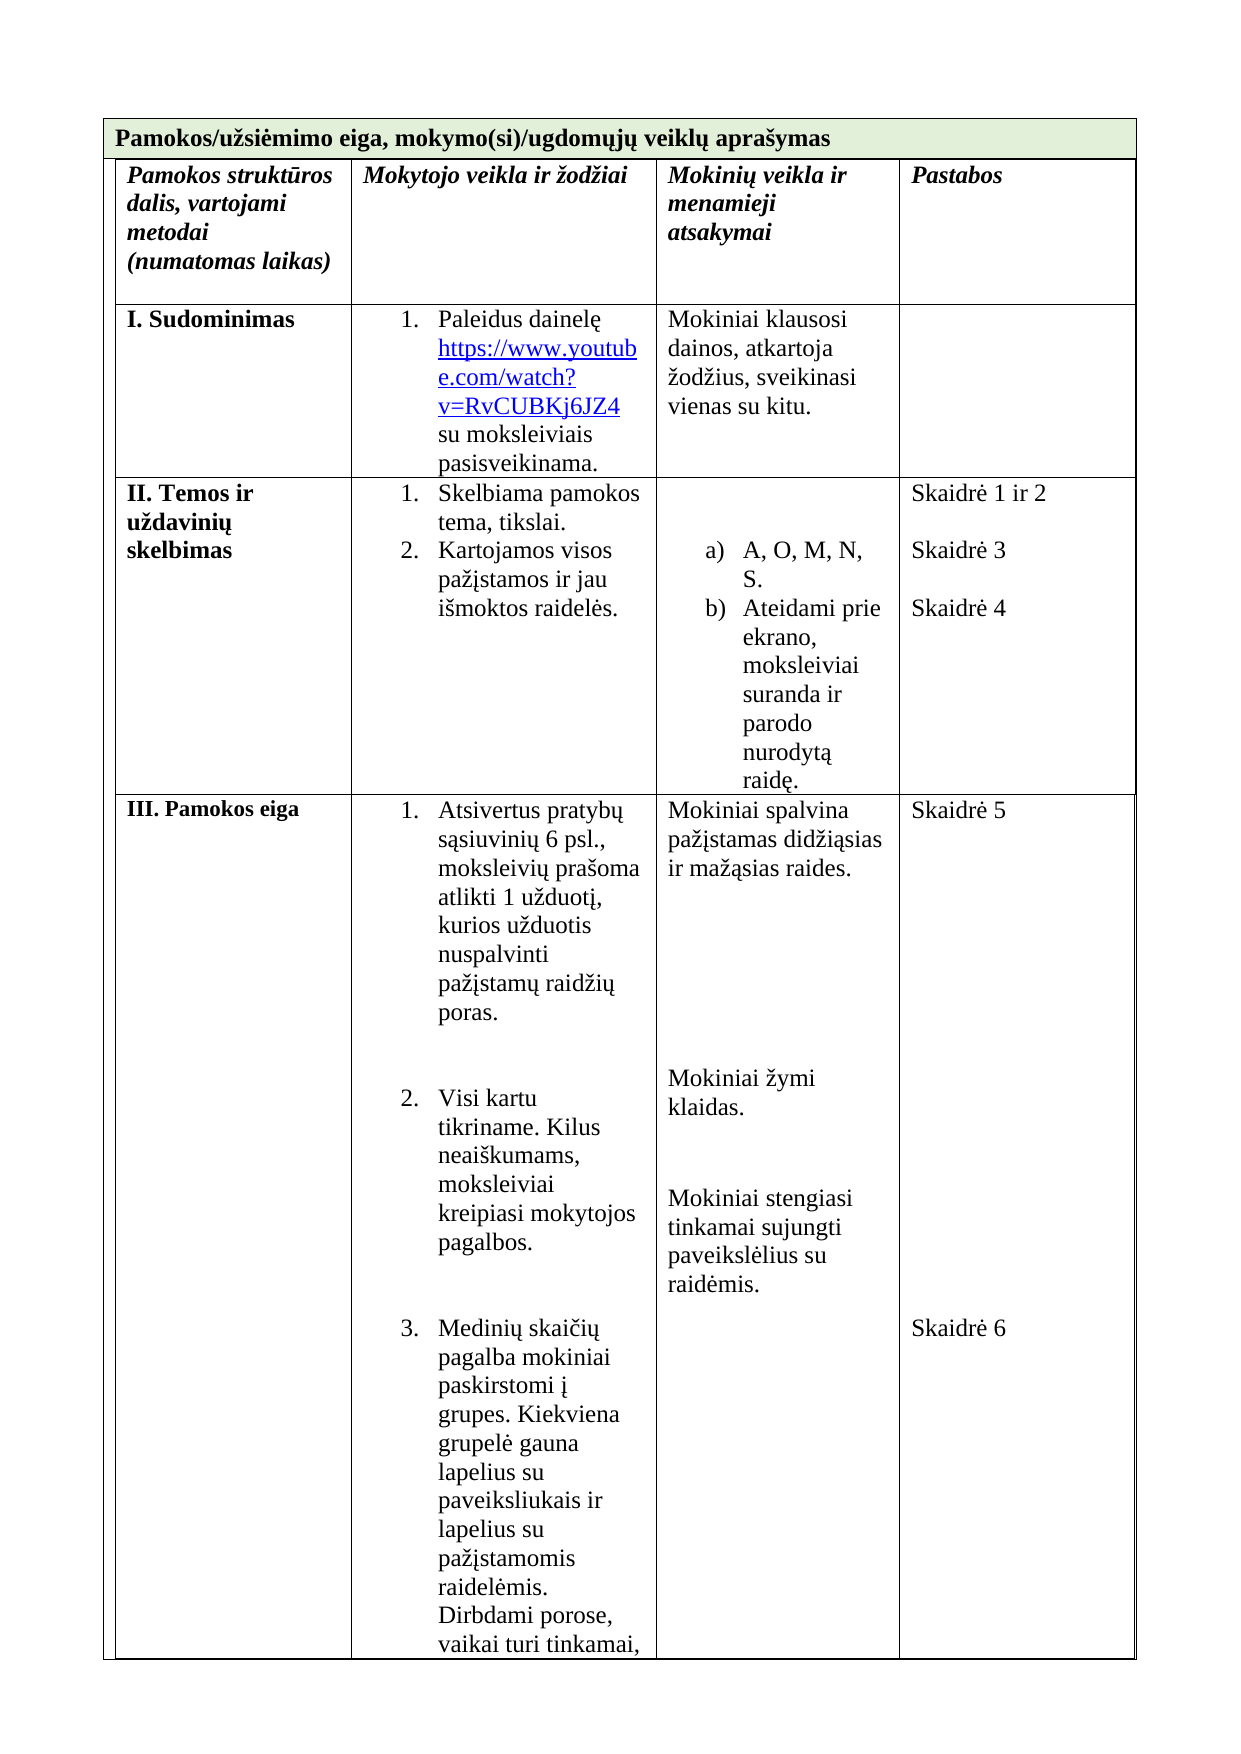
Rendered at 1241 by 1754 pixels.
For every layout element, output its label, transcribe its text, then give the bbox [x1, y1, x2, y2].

table_cell [900, 305, 1135, 477]
table_cell [900, 478, 1135, 794]
table_cell Pamokos/užsiėmimo eiga, mokymo(si)/ugdomųjų veiklų aprašymas [104, 119, 1136, 158]
table_cell [657, 305, 899, 477]
table_cell [104, 159, 115, 1659]
table_cell [657, 795, 899, 1658]
table_cell [116, 478, 351, 794]
table_cell [352, 160, 656, 304]
table_cell [657, 478, 899, 794]
table_cell [352, 305, 656, 477]
table_cell [116, 160, 351, 304]
table_cell [352, 795, 656, 1658]
table_cell [116, 795, 351, 1658]
table_cell [116, 305, 351, 477]
table_cell [900, 160, 1135, 304]
table_cell [900, 795, 1134, 1658]
table_cell [657, 160, 899, 304]
table_cell [352, 478, 656, 794]
